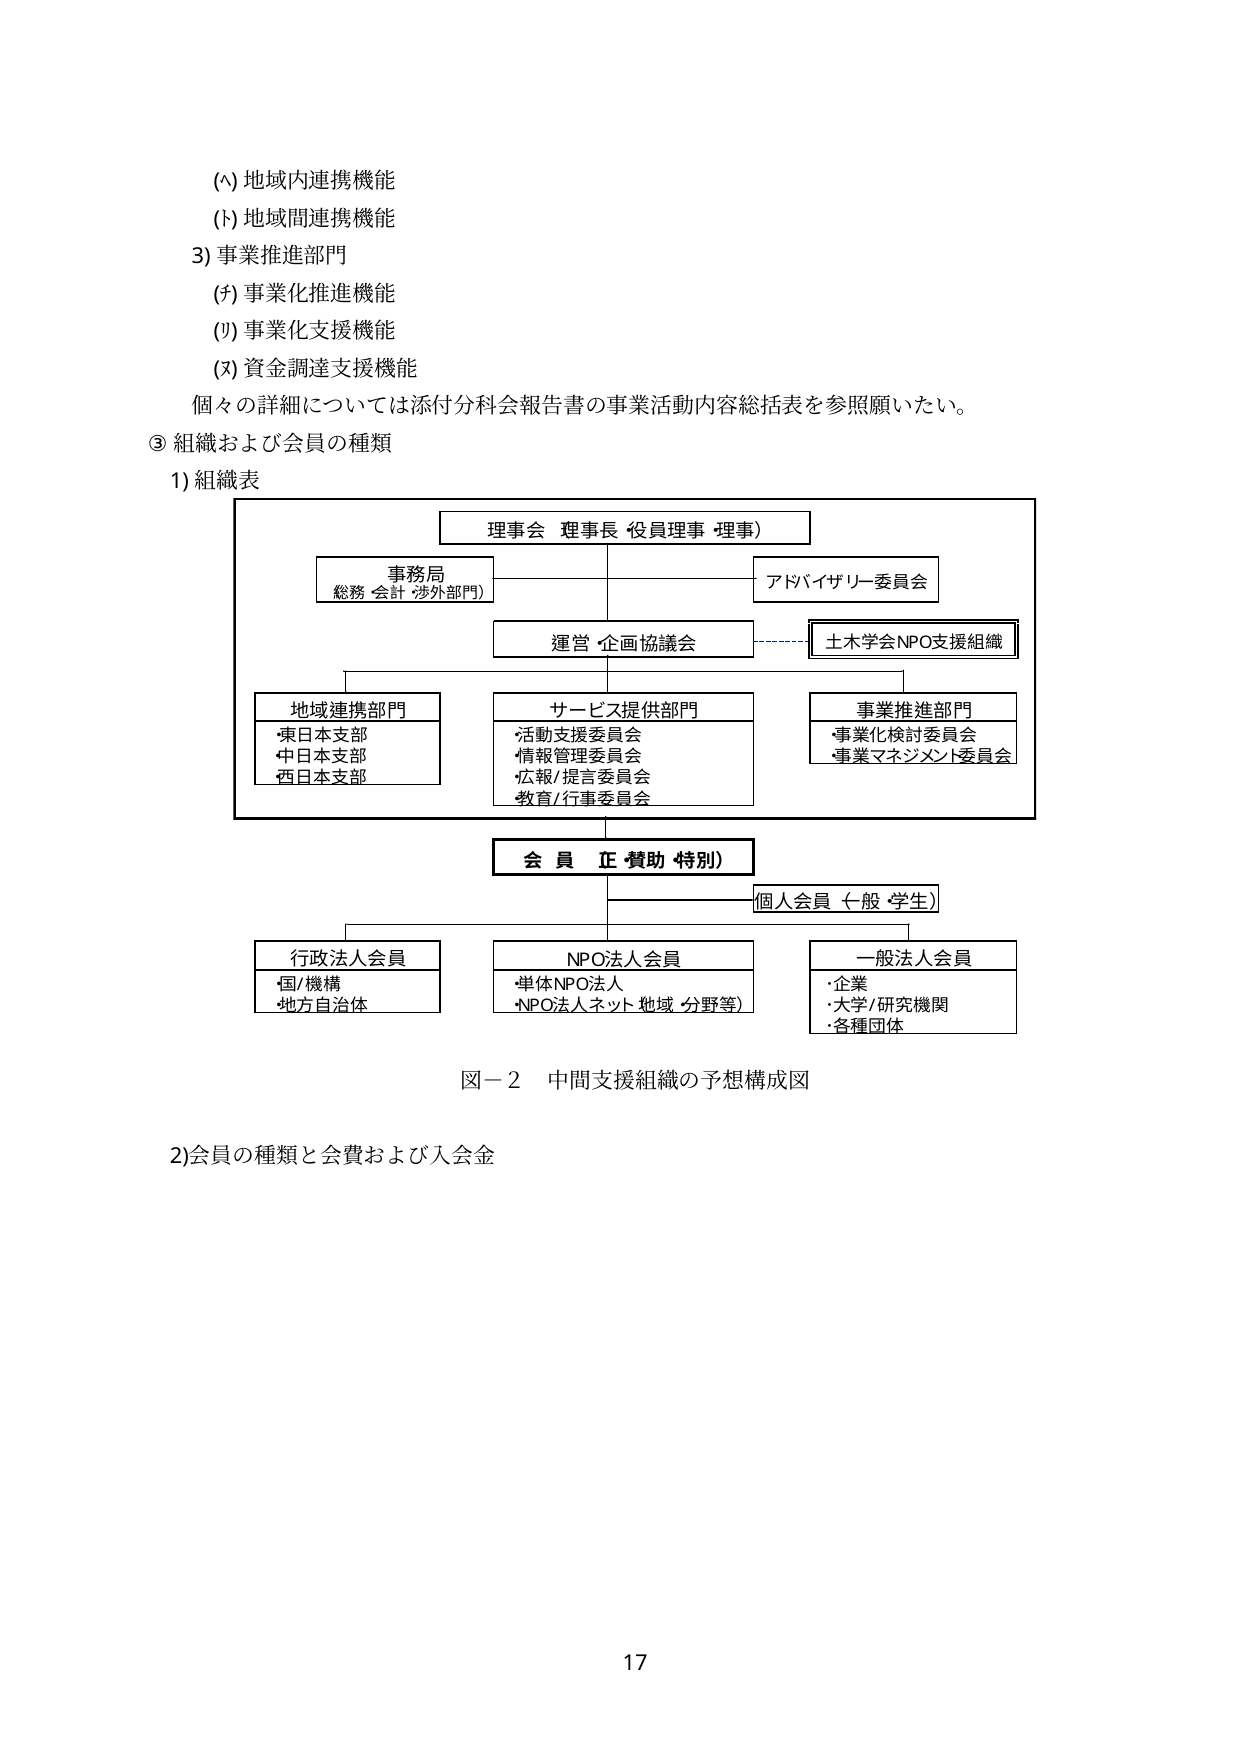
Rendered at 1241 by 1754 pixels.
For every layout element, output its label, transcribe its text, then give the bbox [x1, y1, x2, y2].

text (ﾍ) 地域内連携機能 [148, 161, 1122, 198]
text 3) 事業推進部門 [148, 236, 1122, 273]
text 図－２ 中間支援組織の予想構成図 [148, 1061, 1122, 1098]
text (ﾄ) 地域間連携機能 [148, 198, 1122, 236]
text (ﾁ) 事業化推進機能 [148, 273, 1122, 311]
text (ﾇ) 資金調達支援機能 [148, 348, 1122, 386]
text (ﾘ) 事業化支援機能 [148, 311, 1122, 348]
text 1) 組織表 [148, 461, 1122, 498]
text 個々の詳細については添付分科会報告書の事業活動内容総括表を参照願いたい。 [148, 386, 1122, 423]
text ③ 組織および会員の種類 [148, 423, 1122, 461]
text 2)会員の種類と会費および入会金 [148, 1136, 1122, 1173]
